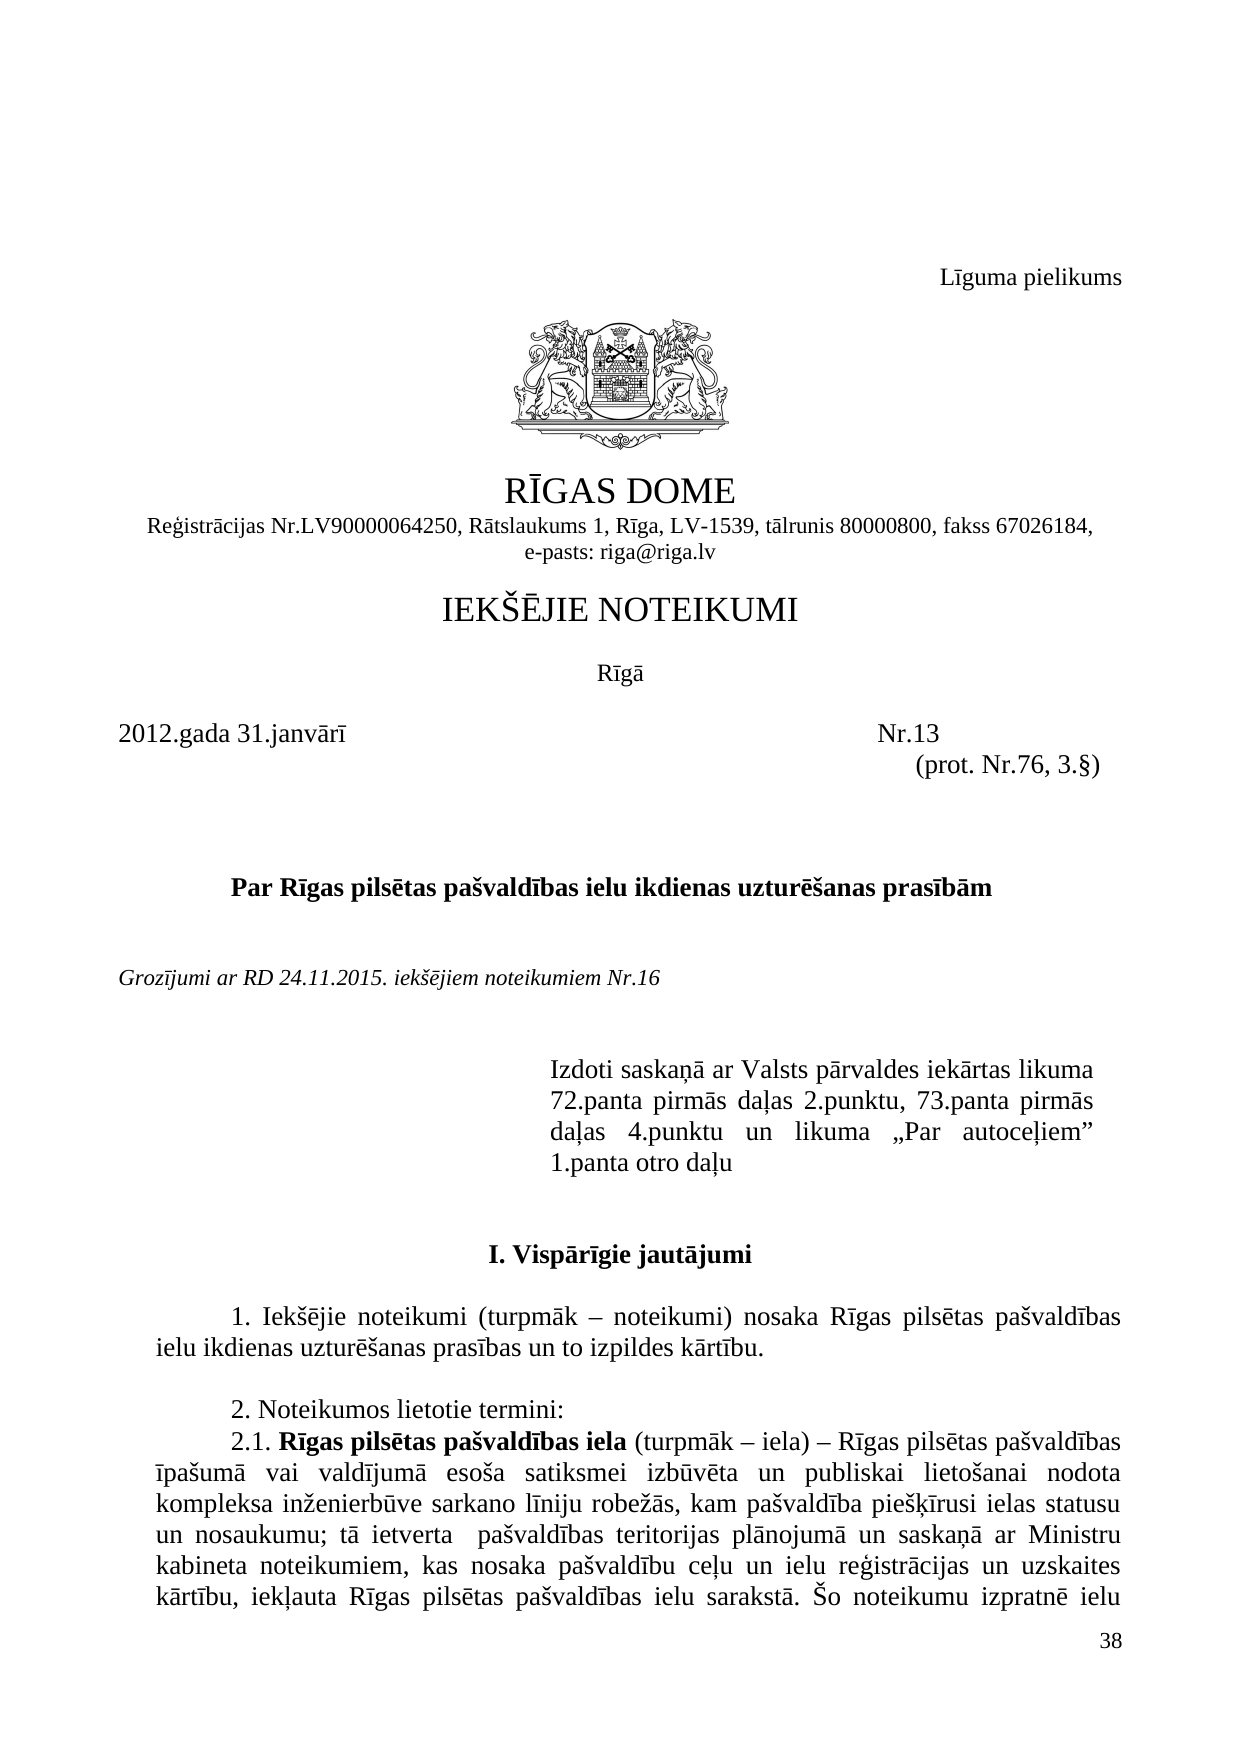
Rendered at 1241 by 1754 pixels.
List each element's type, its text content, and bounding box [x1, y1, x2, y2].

text e-pasts: riga@riga.lv [118, 538, 1122, 565]
text 1. Iekšējie noteikumi (turpmāk – noteikumi) nosaka Rīgas pilsētas pašvaldības ielu ikdienas uzturēšanas prasības un to izpildes kārtību. [156, 1300, 1122, 1362]
picture [511, 319, 729, 450]
text Reģistrācijas Nr.LV90000064250, Rātslaukums 1, Rīga, LV-1539, tālrunis 80000800, fakss 67026184, [118, 512, 1122, 538]
text Par Rīgas pilsētas pašvaldības ielu ikdienas uzturēšanas prasībām [156, 871, 1122, 902]
text Grozījumi ar RD 24.11.2015. iekšējiem noteikumiem Nr.16 [118, 964, 1122, 991]
text IEKŠĒJIE NOTEIKUMI [118, 589, 1122, 629]
text Līguma pielikums [118, 262, 1122, 291]
text I. Vispārīgie jautājumi [118, 1238, 1122, 1269]
text (prot. Nr.76, 3.§) [156, 749, 1122, 780]
text 2. Noteikumos lietotie termini: [156, 1394, 1122, 1425]
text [156, 1425, 1122, 1612]
table_header Izdoti saskaņā ar Valsts pārvaldes iekārtas likuma 72.panta pirmās daļas 2.punktu, 73.panta pirmās daļas 4.punktu un likuma „Par autoceļiem” 1.panta otro daļu [539, 1053, 1105, 1178]
text 2012.gada 31.janvārī Nr.13 [118, 717, 1122, 749]
text RĪGAS DOME [118, 469, 1122, 512]
text Rīgā [118, 658, 1122, 686]
